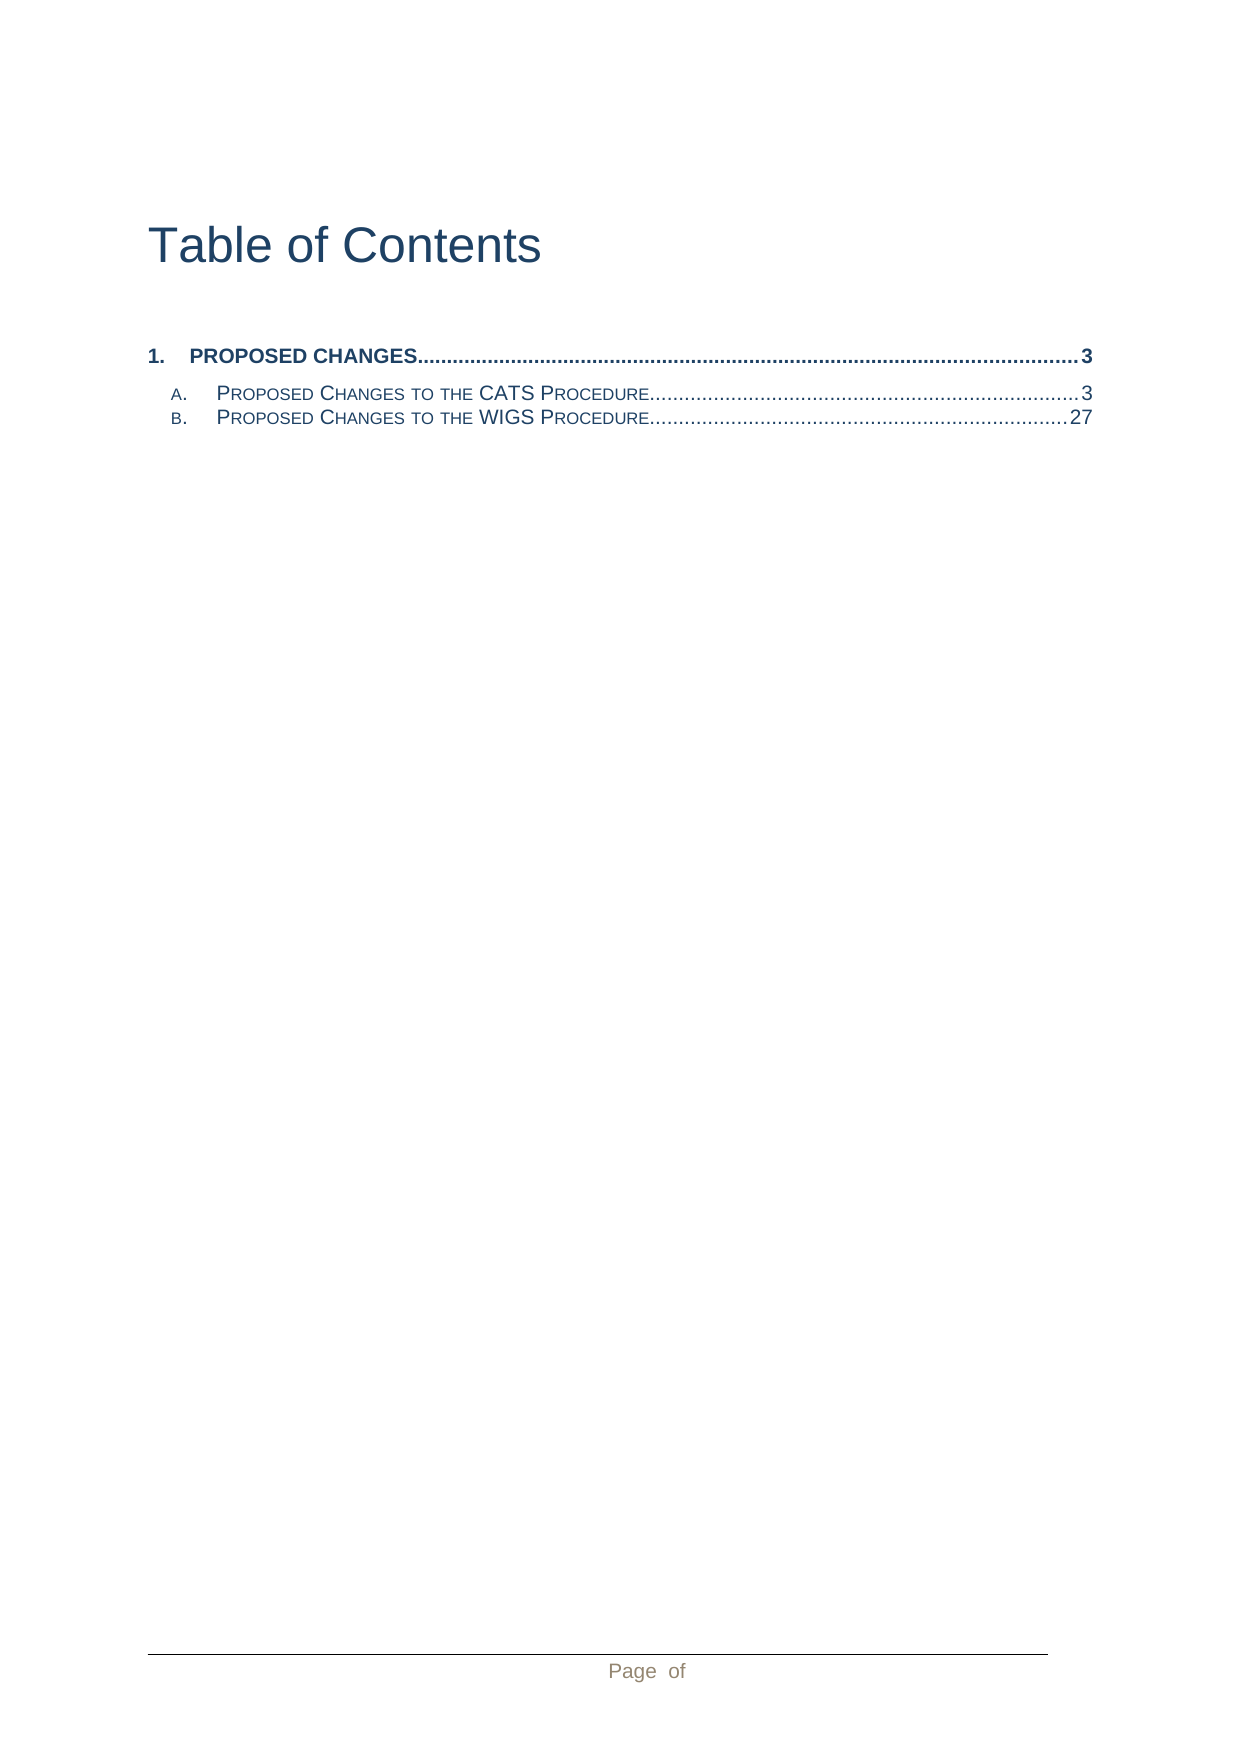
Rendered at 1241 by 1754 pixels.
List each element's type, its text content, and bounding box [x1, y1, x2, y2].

text b. Proposed Changes to the WIGS Procedure 27 [171, 404, 1092, 428]
title Table of Contents [148, 219, 1092, 273]
text 1. Proposed Changes 3 [148, 344, 1092, 368]
text a. Proposed Changes to the CATS Procedure 3 [171, 381, 1092, 404]
